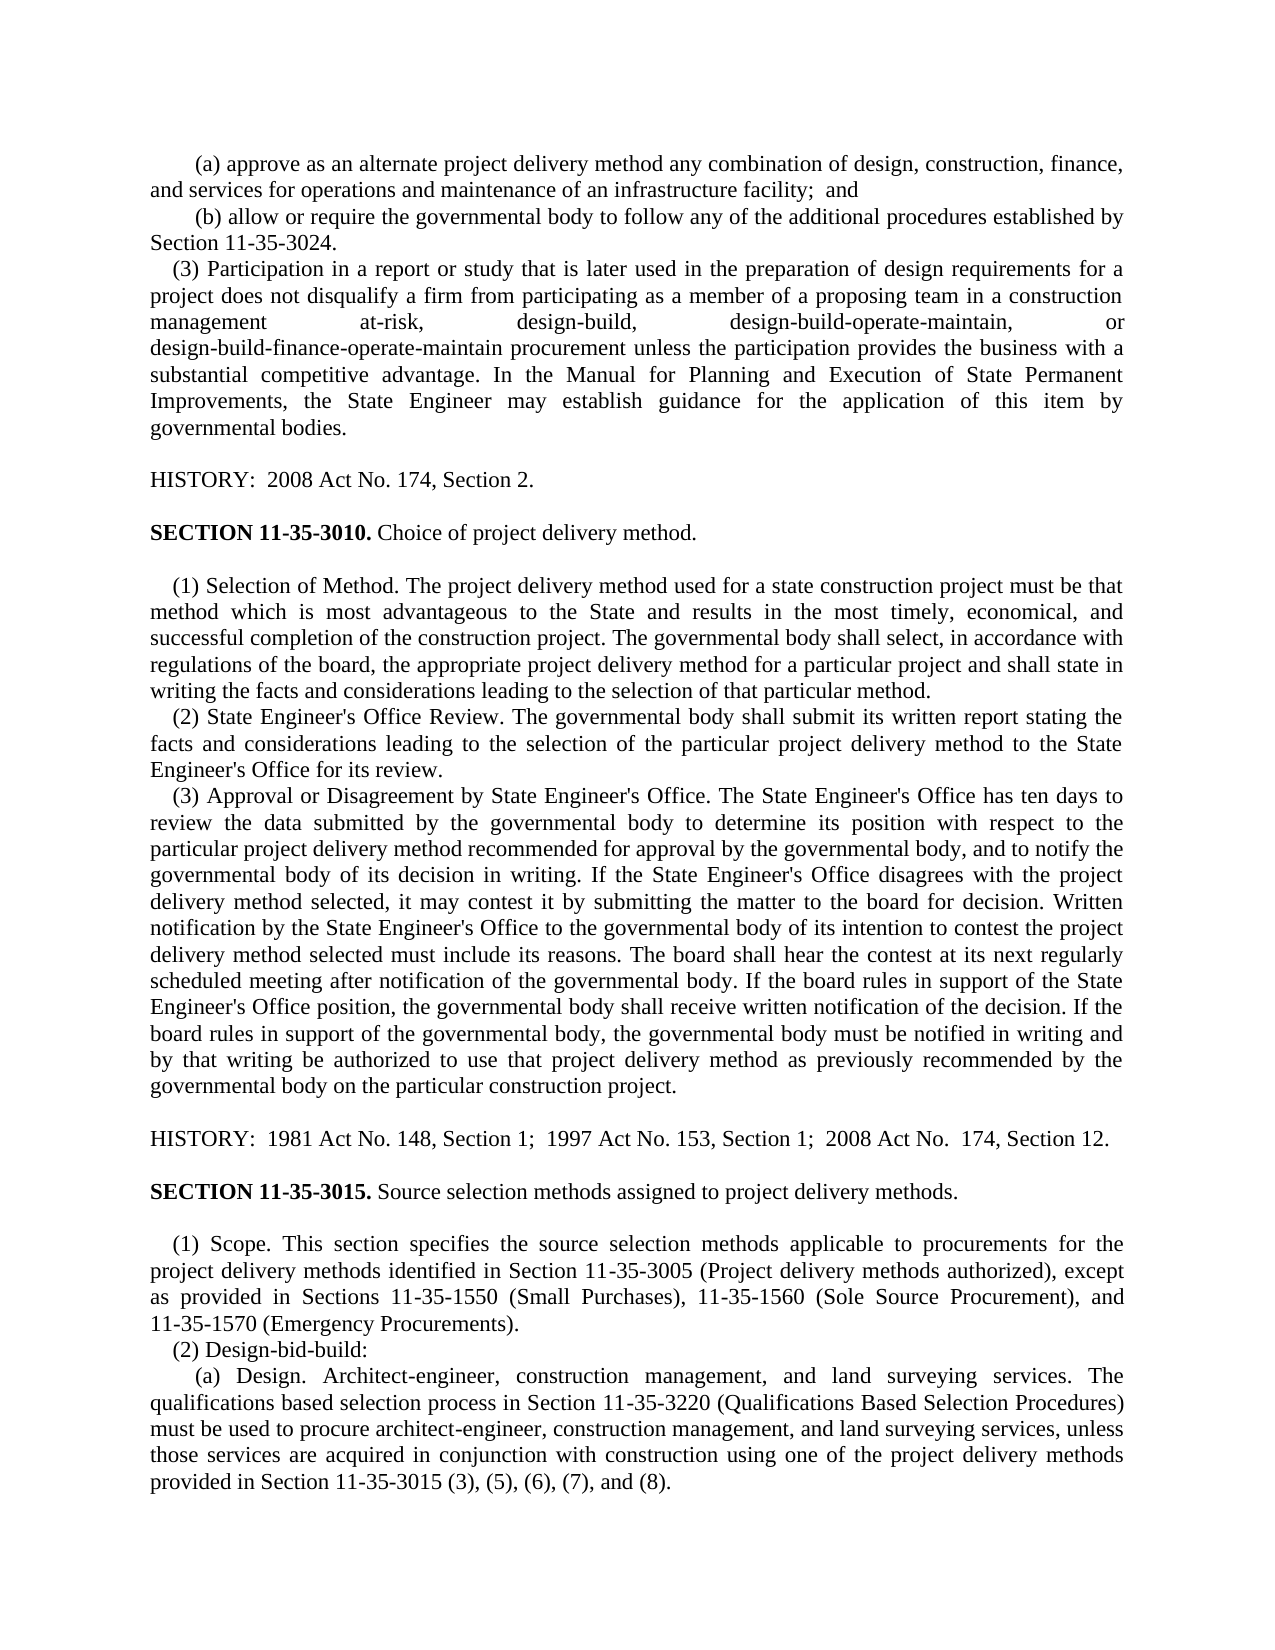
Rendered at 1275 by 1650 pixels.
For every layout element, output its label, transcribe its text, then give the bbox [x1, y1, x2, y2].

text HISTORY: 2008 Act No. 174, Section 2. [150, 466, 1125, 493]
text (1) Scope. This section specifies the source selection methods applicable to procurements for the project delivery methods identified in Section 11-35-3005 (Project delivery methods authorized), except as provided in Sections 11-35-1550 (Small Purchases), 11-35-1560 (Sole Source Procurement), and 11-35-1570 (Emergency Procurements). [150, 1231, 1125, 1336]
text (a) Design. Architect-engineer, construction management, and land surveying services. The qualifications based selection process in Section 11-35-3220 (Qualifications Based Selection Procedures) must be used to procure architect-engineer, construction management, and land surveying services, unless those services are acquired in conjunction with construction using one of the project delivery methods provided in Section 11-35-3015 (3), (5), (6), (7), and (8). [150, 1362, 1125, 1494]
text SECTION 11-35-3010. Choice of project delivery method. [150, 519, 1125, 545]
text (a) approve as an alternate project delivery method any combination of design, construction, finance, and services for operations and maintenance of an infrastructure facility; and [150, 150, 1125, 203]
text SECTION 11-35-3015. Source selection methods assigned to project delivery methods. [150, 1178, 1125, 1204]
text HISTORY: 1981 Act No. 148, Section 1; 1997 Act No. 153, Section 1; 2008 Act No. 174, Section 12. [150, 1125, 1125, 1151]
text (3) Approval or Disagreement by State Engineer's Office. The State Engineer's Office has ten days to review the data submitted by the governmental body to determine its position with respect to the particular project delivery method recommended for approval by the governmental body, and to notify the governmental body of its decision in writing. If the State Engineer's Office disagrees with the project delivery method selected, it may contest it by submitting the matter to the board for decision. Written notification by the State Engineer's Office to the governmental body of its intention to contest the project delivery method selected must include its reasons. The board shall hear the contest at its next regularly scheduled meeting after notification of the governmental body. If the board rules in support of the State Engineer's Office position, the governmental body shall receive written notification of the decision. If the board rules in support of the governmental body, the governmental body must be notified in writing and by that writing be authorized to use that project delivery method as previously recommended by the governmental body on the particular construction project. [150, 782, 1125, 1099]
text (2) Design-bid-build: [150, 1336, 1125, 1362]
text (3) Participation in a report or study that is later used in the preparation of design requirements for a project does not disqualify a firm from participating as a member of a proposing team in a construction management at-risk, design-build, design-build-operate-maintain, or design-build-finance-operate-maintain procurement unless the participation provides the business with a substantial competitive advantage. In the Manual for Planning and Execution of State Permanent Improvements, the State Engineer may establish guidance for the application of this item by governmental bodies. [150, 255, 1125, 440]
text (b) allow or require the governmental body to follow any of the additional procedures established by Section 11-35-3024. [150, 203, 1125, 255]
text (2) State Engineer's Office Review. The governmental body shall submit its written report stating the facts and considerations leading to the selection of the particular project delivery method to the State Engineer's Office for its review. [150, 703, 1125, 782]
text (1) Selection of Method. The project delivery method used for a state construction project must be that method which is most advantageous to the State and results in the most timely, economical, and successful completion of the construction project. The governmental body shall select, in accordance with regulations of the board, the appropriate project delivery method for a particular project and shall state in writing the facts and considerations leading to the selection of that particular method. [150, 572, 1125, 703]
